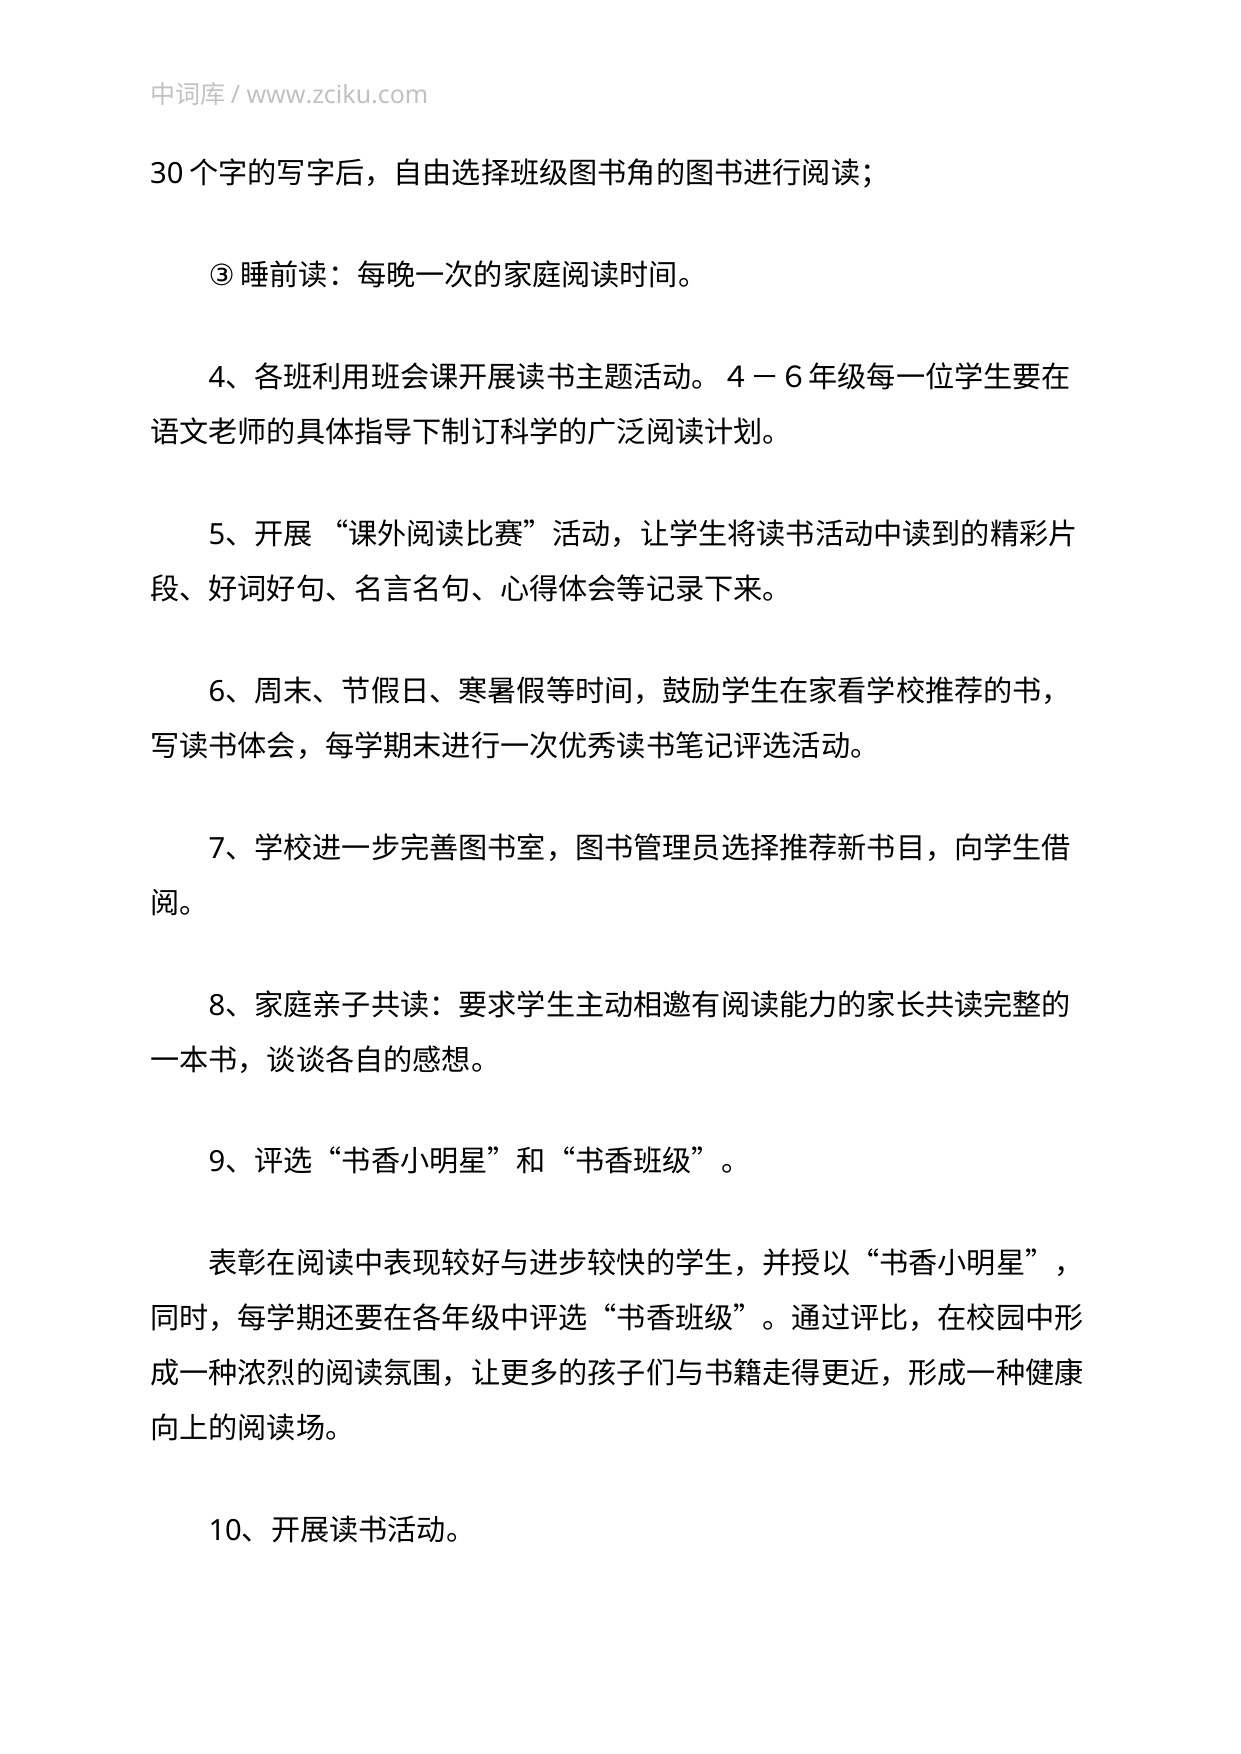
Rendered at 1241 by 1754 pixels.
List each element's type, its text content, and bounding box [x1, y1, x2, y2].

text 表彰在阅读中表现较好与进步较快的学生，并授以“书香小明星”，同时，每学期还要在各年级中评选“书香班级”。通过评比，在校园中形成一种浓烈的阅读氛围，让更多的孩子们与书籍走得更近，形成一种健康向上的阅读场。 [150, 1240, 1090, 1447]
text 9、评选“书香小明星”和“书香班级”。 [150, 1138, 1090, 1180]
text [150, 150, 1090, 192]
text 7、学校进一步完善图书室，图书管理员选择推荐新书目，向学生借阅。 [150, 824, 1090, 922]
text 8、家庭亲子共读：要求学生主动相邀有阅读能力的家长共读完整的一本书，谈谈各自的感想。 [150, 981, 1090, 1078]
text 10、开展读书活动。 [150, 1506, 1090, 1549]
text ③睡前读：每晚一次的家庭阅读时间。 [150, 252, 1090, 294]
text 4、各班利用班会课开展读书主题活动。４－６年级每一位学生要在语文老师的具体指导下制订科学的广泛阅读计划。 [150, 354, 1090, 451]
text 6、周末、节假日、寒暑假等时间，鼓励学生在家看学校推荐的书，写读书体会，每学期末进行一次优秀读书笔记评选活动。 [150, 667, 1090, 765]
text 5、开展 “课外阅读比赛”活动，让学生将读书活动中读到的精彩片段、好词好句、名言名句、心得体会等记录下来。 [150, 511, 1090, 608]
